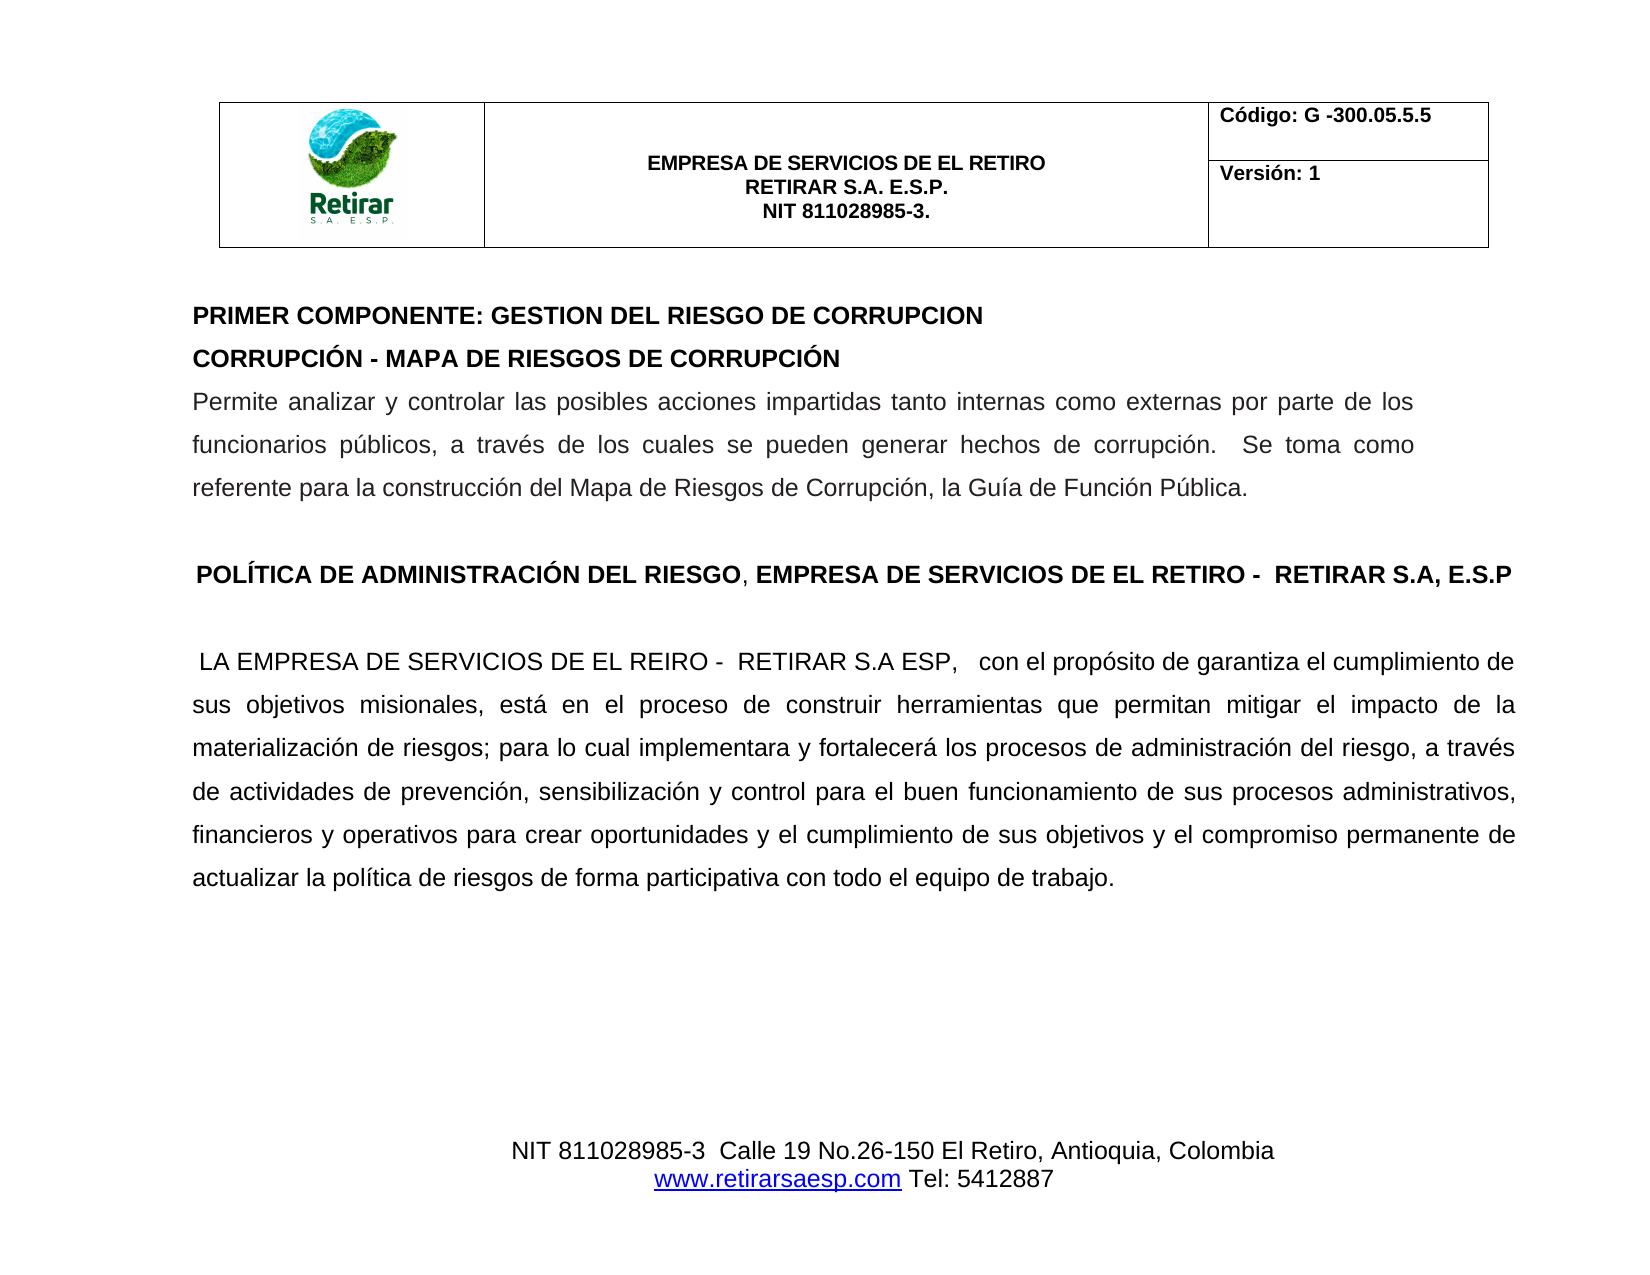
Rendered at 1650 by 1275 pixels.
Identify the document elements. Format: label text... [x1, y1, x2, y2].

text Permite analizar y controlar las posibles acciones impartidas tanto internas como externas por parte de los funcionarios públicos, a través de los cuales se pueden generar hechos de corrupción. Se toma como referente para la construcción del Mapa de Riesgos de Corrupción, la Guía de Función Pública. [192, 387, 1417, 502]
text POLÍTICA DE ADMINISTRACIÓN DEL RIESGO, EMPRESA DE SERVICIOS DE EL RETIRO - RETIRAR S.A, E.S.P [133, 560, 1575, 589]
picture [297, 103, 407, 240]
text LA EMPRESA DE SERVICIOS DE EL REIRO - RETIRAR S.A ESP, con el propósito de garantiza el cumplimiento de sus objetivos misionales, está en el proceso de construir herramientas que permitan mitigar el impacto de la materialización de riesgos; para lo cual implementara y fortalecerá los procesos de administración del riesgo, a través de actividades de prevención, sensibilización y control para el buen funcionamiento de sus procesos administrativos, financieros y operativos para crear oportunidades y el cumplimiento de sus objetivos y el compromiso permanente de actualizar la política de riesgos de forma participativa con todo el equipo de trabajo. [192, 647, 1518, 891]
subtitle PRIMER COMPONENTE: GESTION DEL RIESGO DE CORRUPCION CORRUPCIÓN - MAPA DE RIESGOS DE CORRUPCIÓN [192, 301, 1160, 373]
